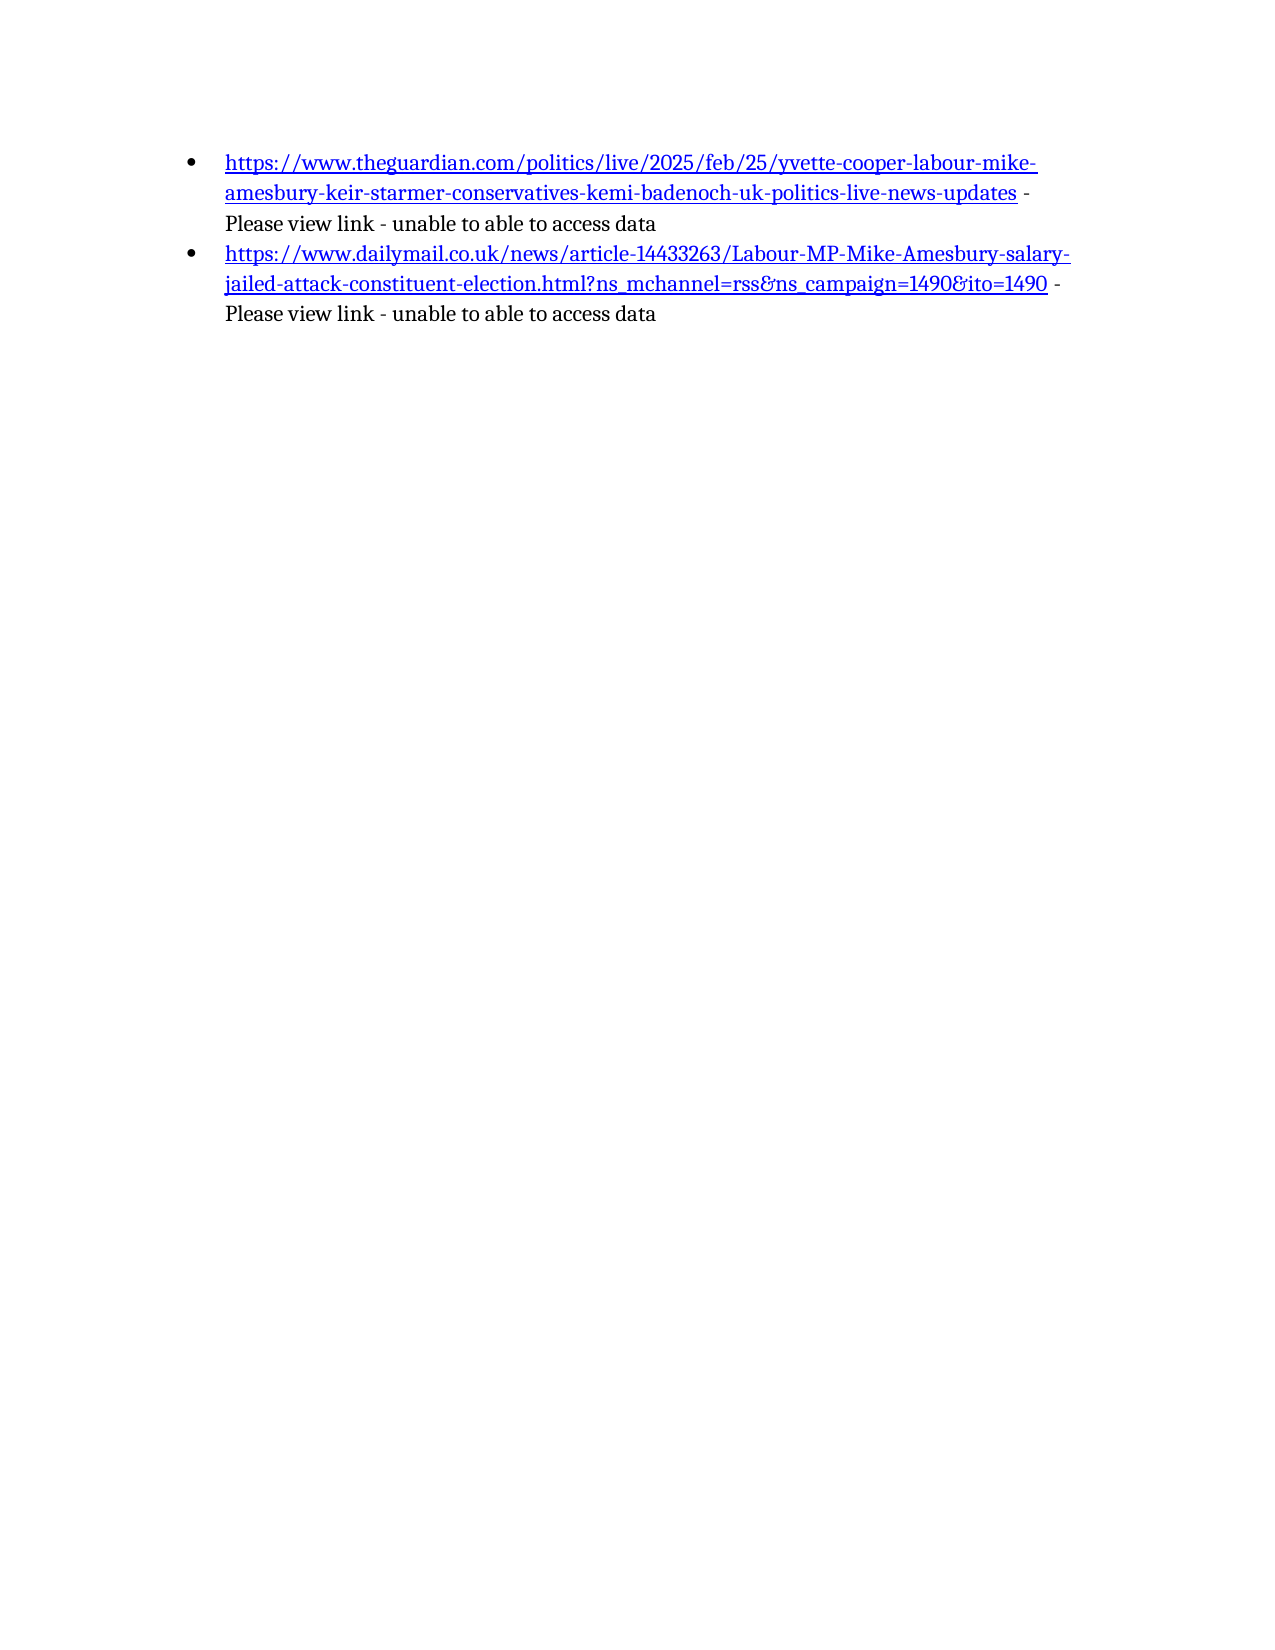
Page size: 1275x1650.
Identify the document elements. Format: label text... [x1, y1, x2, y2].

list https://www.theguardian.com/politics/live/2025/feb/25/yvette-cooper-labour-mike-amesbury-keir-starmer-conservatives-kemi-badenoch-uk-politics-live-news-updates - Please view link - unable to able to access data [187, 150, 1087, 237]
list https://www.dailymail.co.uk/news/article-14433263/Labour-MP-Mike-Amesbury-salary-jailed-attack-constituent-election.html?ns_mchannel=rss&ns_campaign=1490&ito=1490 - Please view link - unable to able to access data [187, 241, 1087, 327]
